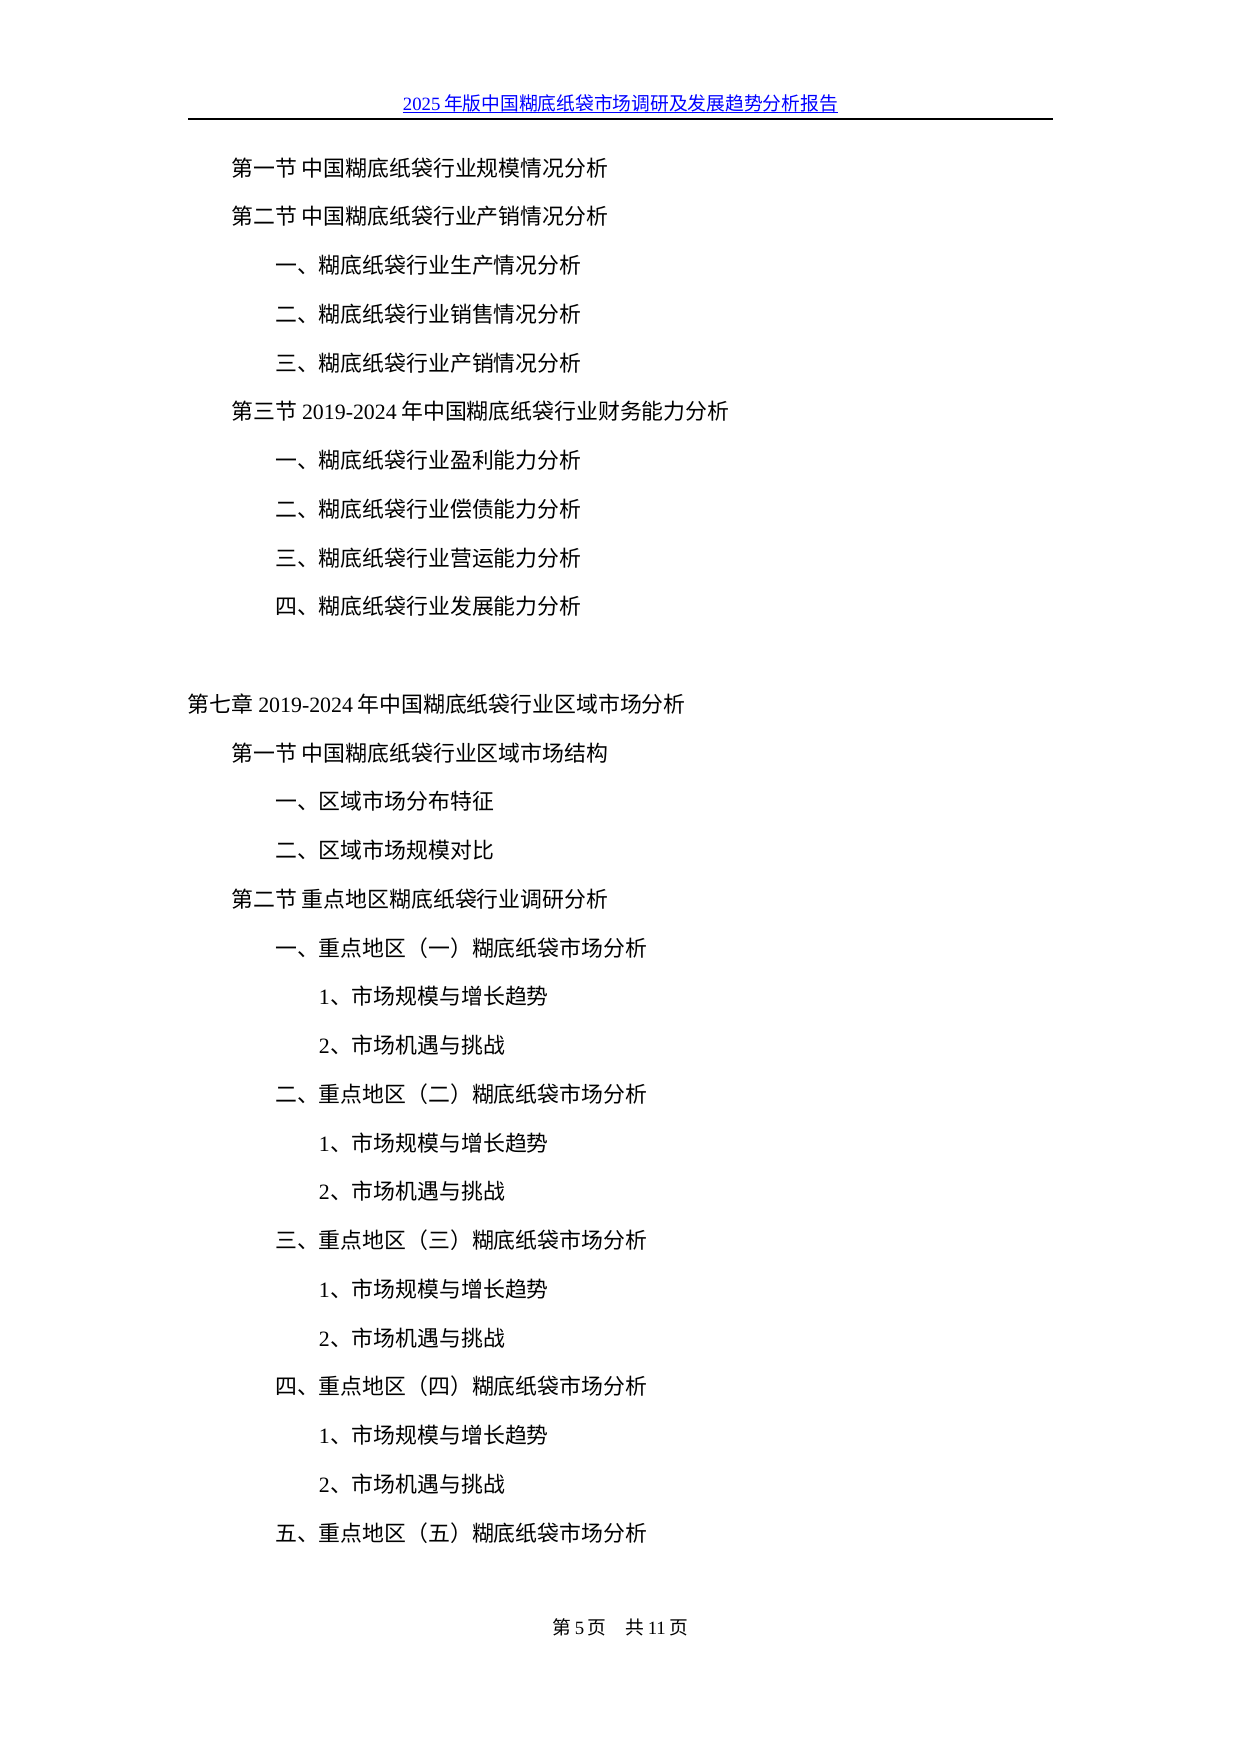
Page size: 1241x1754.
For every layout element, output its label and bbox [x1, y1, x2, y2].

text [187, 150, 1053, 1548]
